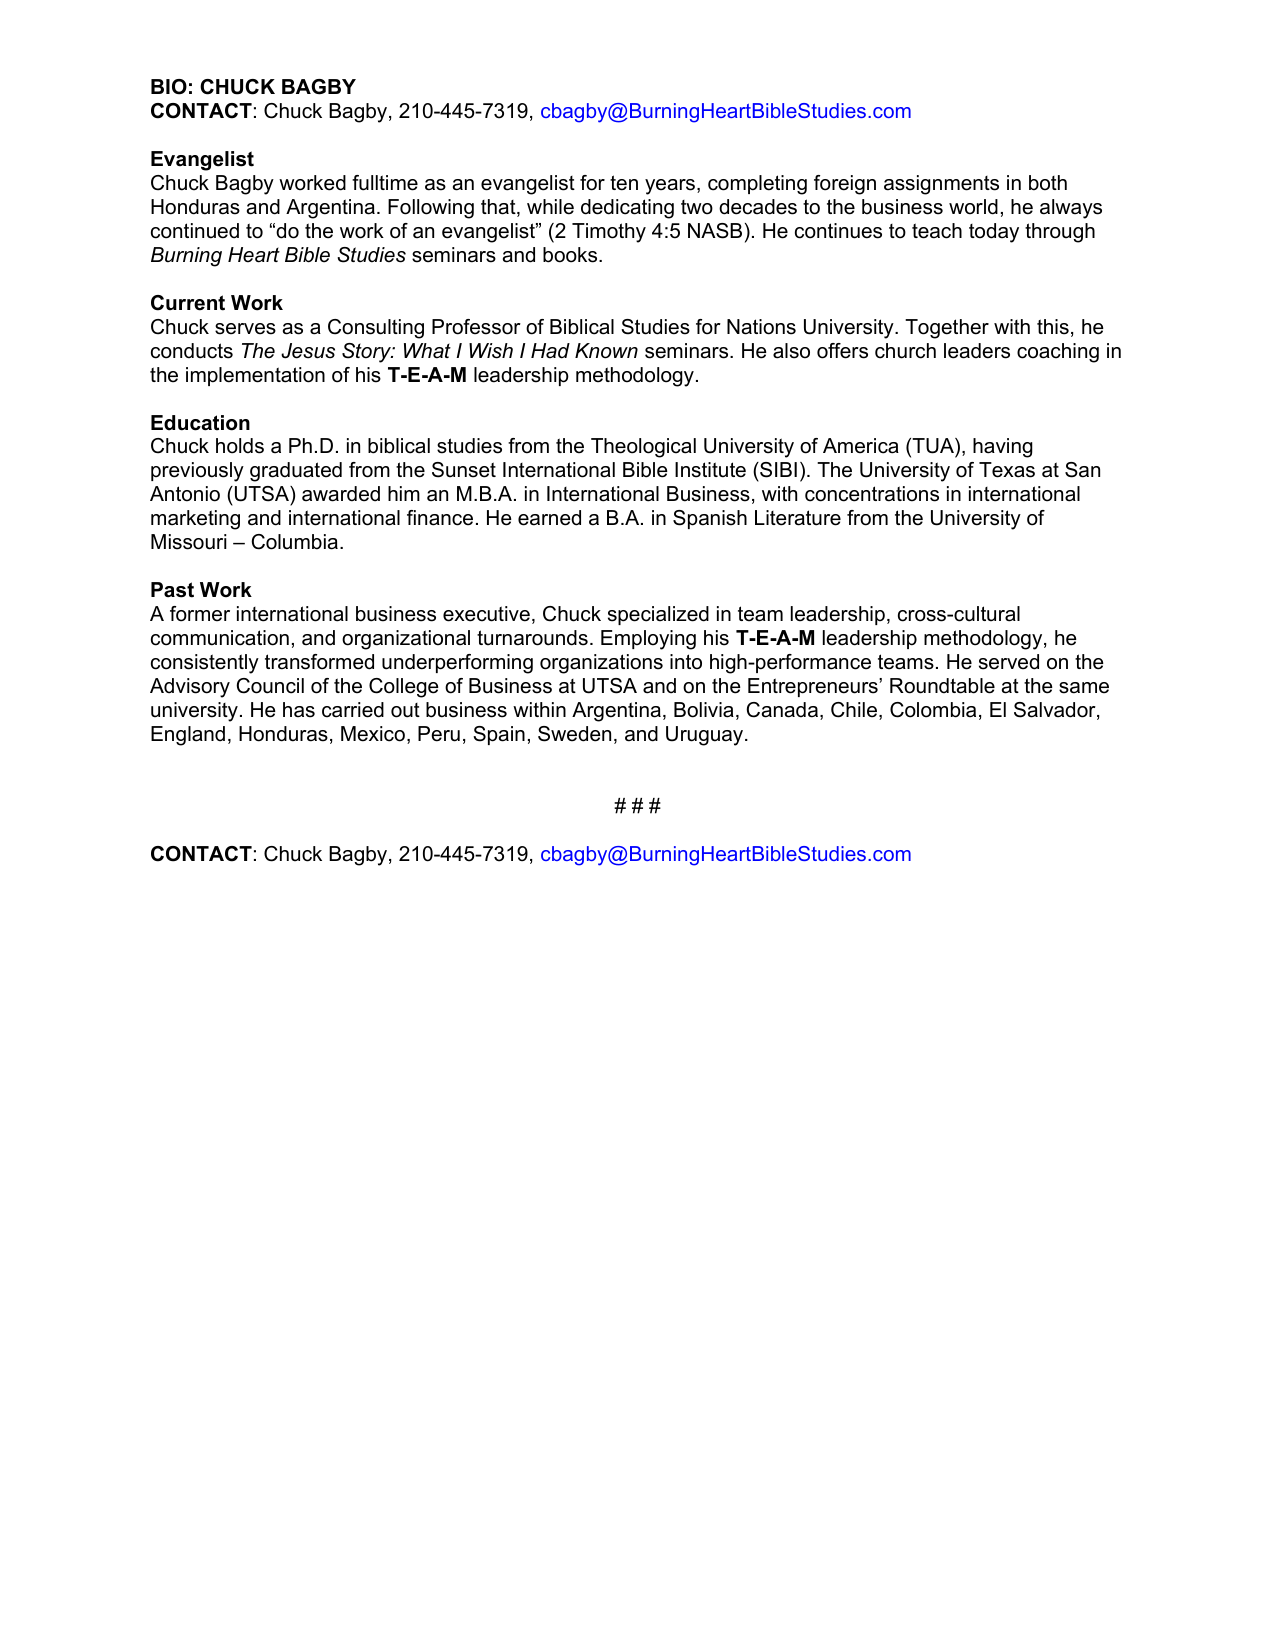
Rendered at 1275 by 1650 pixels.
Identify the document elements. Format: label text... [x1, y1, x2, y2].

text A former international business executive, Chuck specialized in team leadership, cross-cultural communication, and organizational turnarounds. Employing his T-E-A-M leadership methodology, he consistently transformed underperforming organizations into high-performance teams. He served on the Advisory Council of the College of Business at UTSA and on the Entrepreneurs’ Roundtable at the same university. He has carried out business within Argentina, Bolivia, Canada, Chile, Colombia, El Salvador, England, Honduras, Mexico, Peru, Spain, Sweden, and Uruguay. [150, 602, 1125, 746]
text CONTACT: Chuck Bagby, 210-445-7319, cbagby@BurningHeartBibleStudies.com [150, 99, 1125, 123]
text Education [150, 410, 1125, 434]
text Chuck Bagby worked fulltime as an evangelist for ten years, completing foreign assignments in both Honduras and Argentina. Following that, while dedicating two decades to the business world, he always continued to “do the work of an evangelist” (2 Timothy 4:5 NASB). He continues to teach today through Burning Heart Bible Studies seminars and books. [150, 171, 1125, 267]
text CONTACT: Chuck Bagby, 210-445-7319, cbagby@BurningHeartBibleStudies.com [150, 842, 1125, 866]
text Current Work [150, 291, 1125, 314]
text Evangelist [150, 147, 1125, 171]
text Past Work [150, 578, 1125, 602]
text BIO: CHUCK BAGBY [150, 75, 1125, 99]
text Chuck holds a Ph.D. in biblical studies from the Theological University of America (TUA), having previously graduated from the Sunset International Bible Institute (SIBI). The University of Texas at San Antonio (UTSA) awarded him an M.B.A. in International Business, with concentrations in international marketing and international finance. He earned a B.A. in Spanish Literature from the University of Missouri – Columbia. [150, 434, 1125, 554]
text Chuck serves as a Consulting Professor of Biblical Studies for Nations University. Together with this, he conducts The Jesus Story: What I Wish I Had Known seminars. He also offers church leaders coaching in the implementation of his T-E-A-M leadership methodology. [150, 314, 1125, 386]
text # # # [150, 794, 1125, 818]
